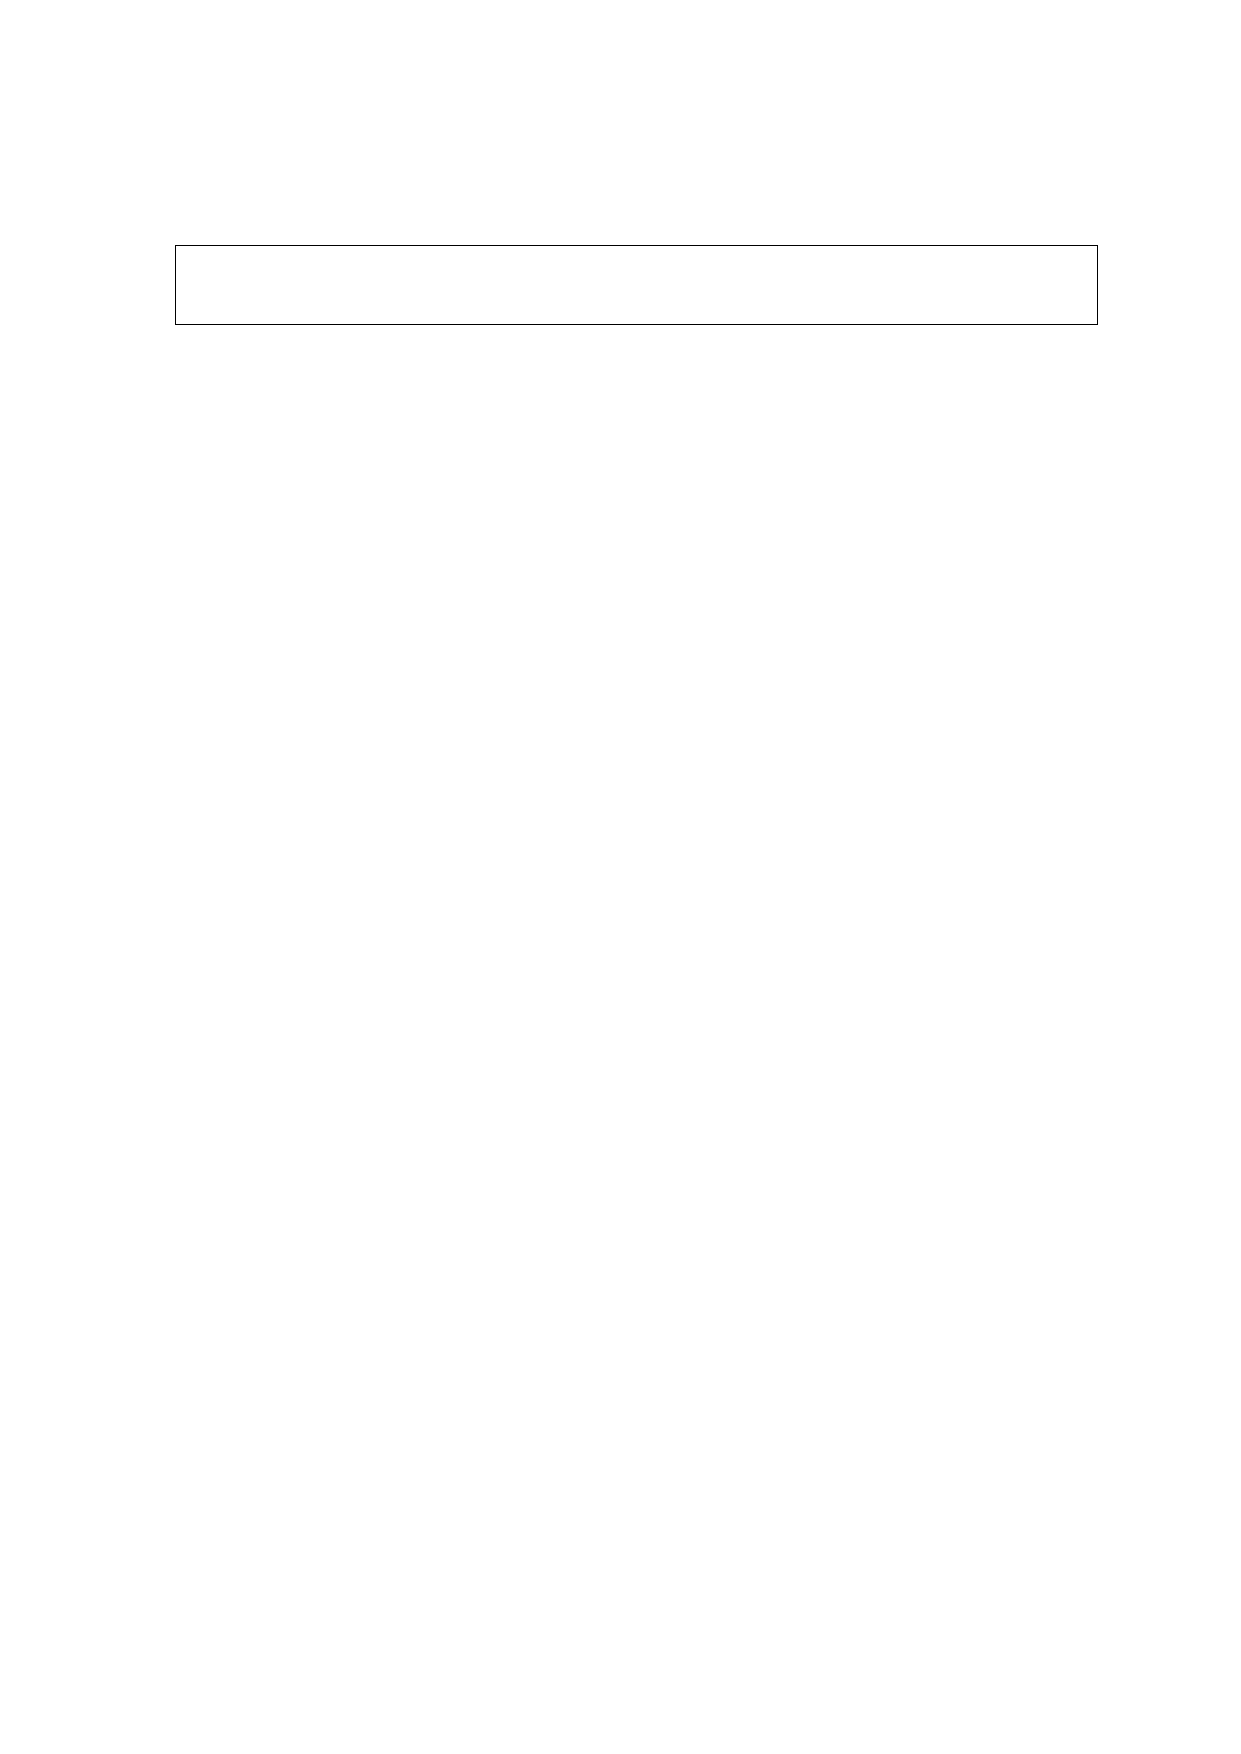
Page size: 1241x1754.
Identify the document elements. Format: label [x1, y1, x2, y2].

table_cell [176, 246, 1097, 324]
